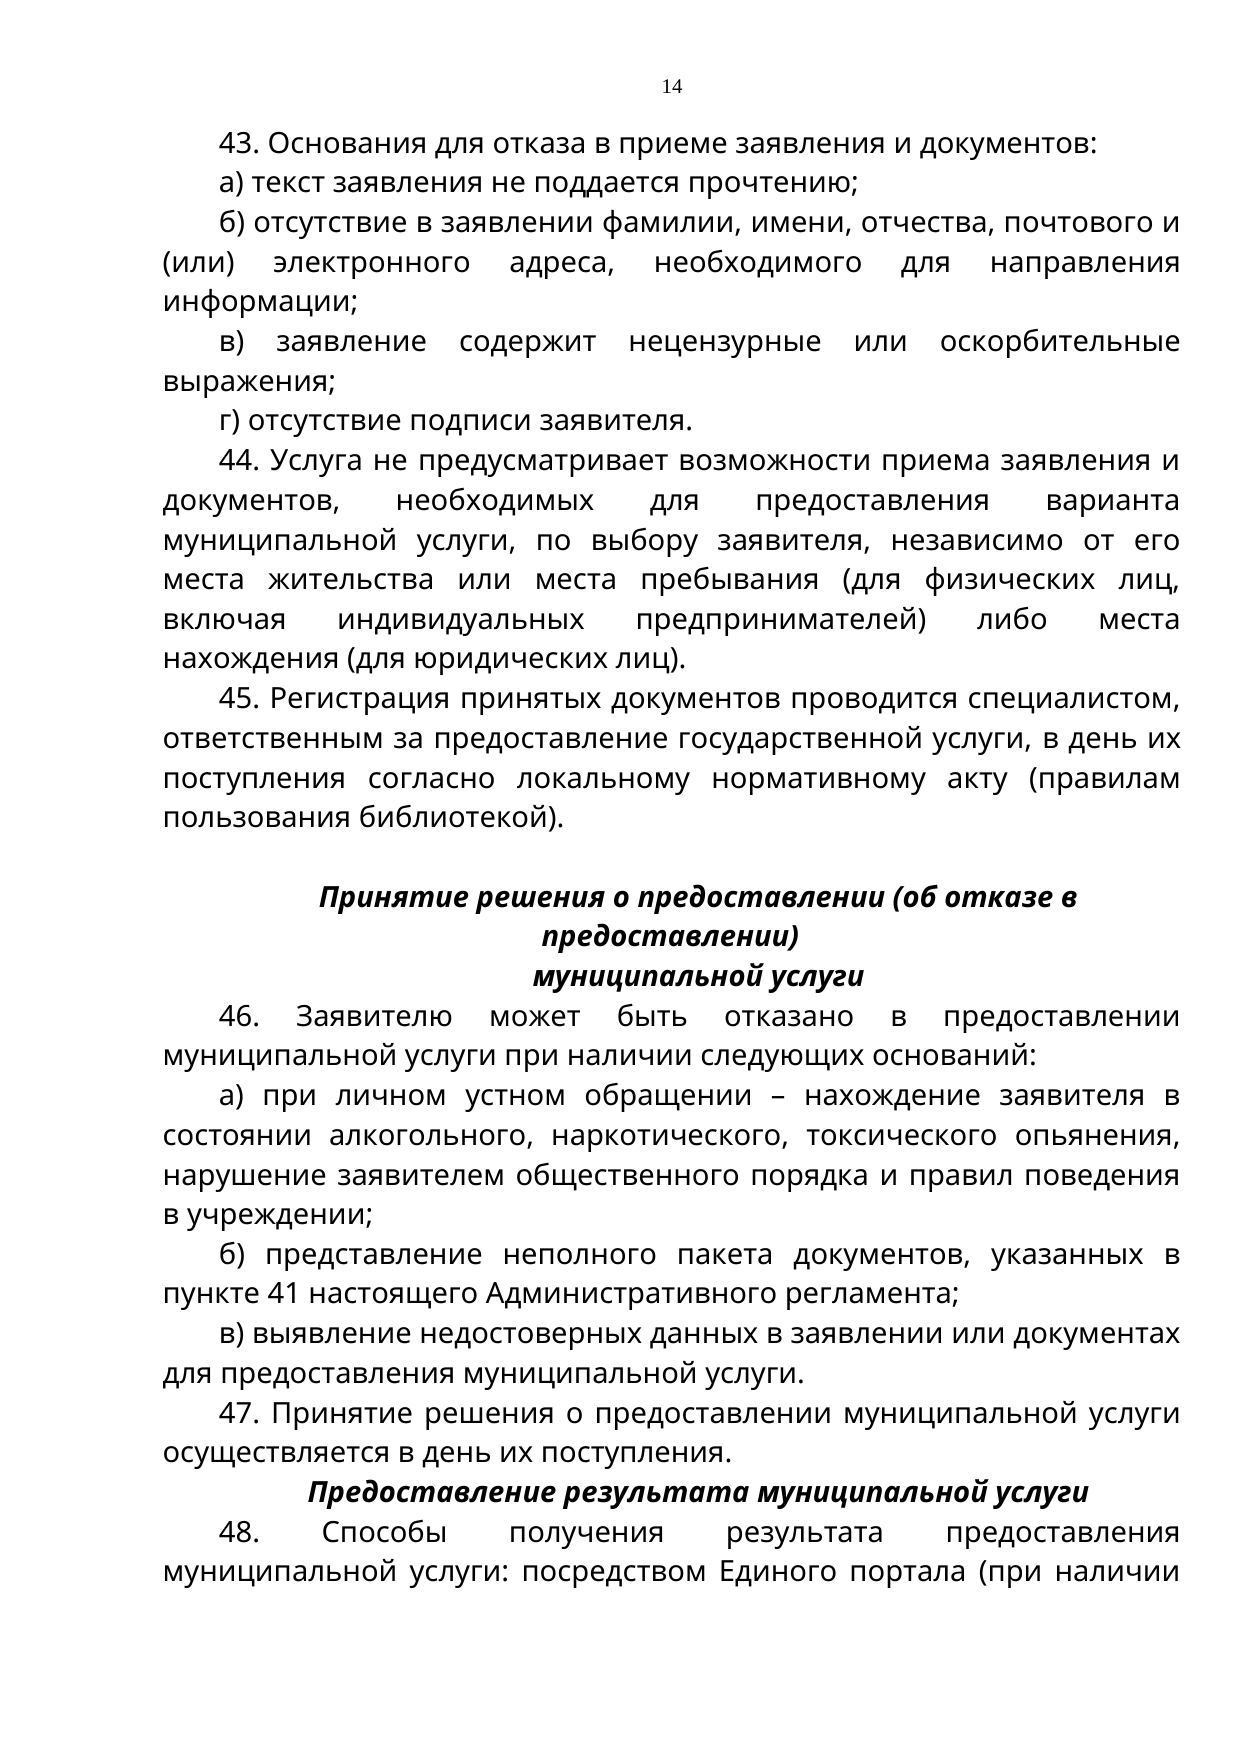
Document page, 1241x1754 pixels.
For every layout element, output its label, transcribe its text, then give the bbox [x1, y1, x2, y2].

text б) отсутствие в заявлении фамилии, имени, отчества, почтового и (или) электронного адреса, необходимого для направления информации; [162, 201, 1181, 320]
text б) представление неполного пакета документов, указанных в пункте 41 настоящего Административного регламента; [162, 1233, 1181, 1312]
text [162, 1511, 1181, 1590]
text Принятие решения о предоставлении (об отказе в предоставлении) [162, 876, 1181, 955]
text г) отсутствие подписи заявителя. [162, 400, 1181, 439]
text муниципальной услуги [162, 955, 1181, 995]
text в) заявление содержит нецензурные или оскорбительные выражения; [162, 320, 1181, 400]
text а) текст заявления не поддается прочтению; [162, 162, 1181, 201]
text 43. Основания для отказа в приеме заявления и документов: [162, 122, 1181, 162]
text в) выявление недостоверных данных в заявлении или документах для предоставления муниципальной услуги. [162, 1312, 1181, 1392]
text 45. Регистрация принятых документов проводится специалистом, ответственным за предоставление государственной услуги, в день их поступления согласно локальному нормативному акту (правилам пользования библиотекой). [162, 677, 1181, 836]
text 47. Принятие решения о предоставлении муниципальной услуги осуществляется в день их поступления. [162, 1392, 1181, 1471]
text 46. Заявителю может быть отказано в предоставлении муниципальной услуги при наличии следующих оснований: [162, 995, 1181, 1074]
text Предоставление результата муниципальной услуги [162, 1471, 1181, 1511]
text а) при личном устном обращении – нахождение заявителя в состоянии алкогольного, наркотического, токсического опьянения, нарушение заявителем общественного порядка и правил поведения в учреждении; [162, 1074, 1181, 1233]
text 44. Услуга не предусматривает возможности приема заявления и документов, необходимых для предоставления варианта муниципальной услуги, по выбору заявителя, независимо от его места жительства или места пребывания (для физических лиц, включая индивидуальных предпринимателей) либо места нахождения (для юридических лиц). [162, 439, 1181, 677]
